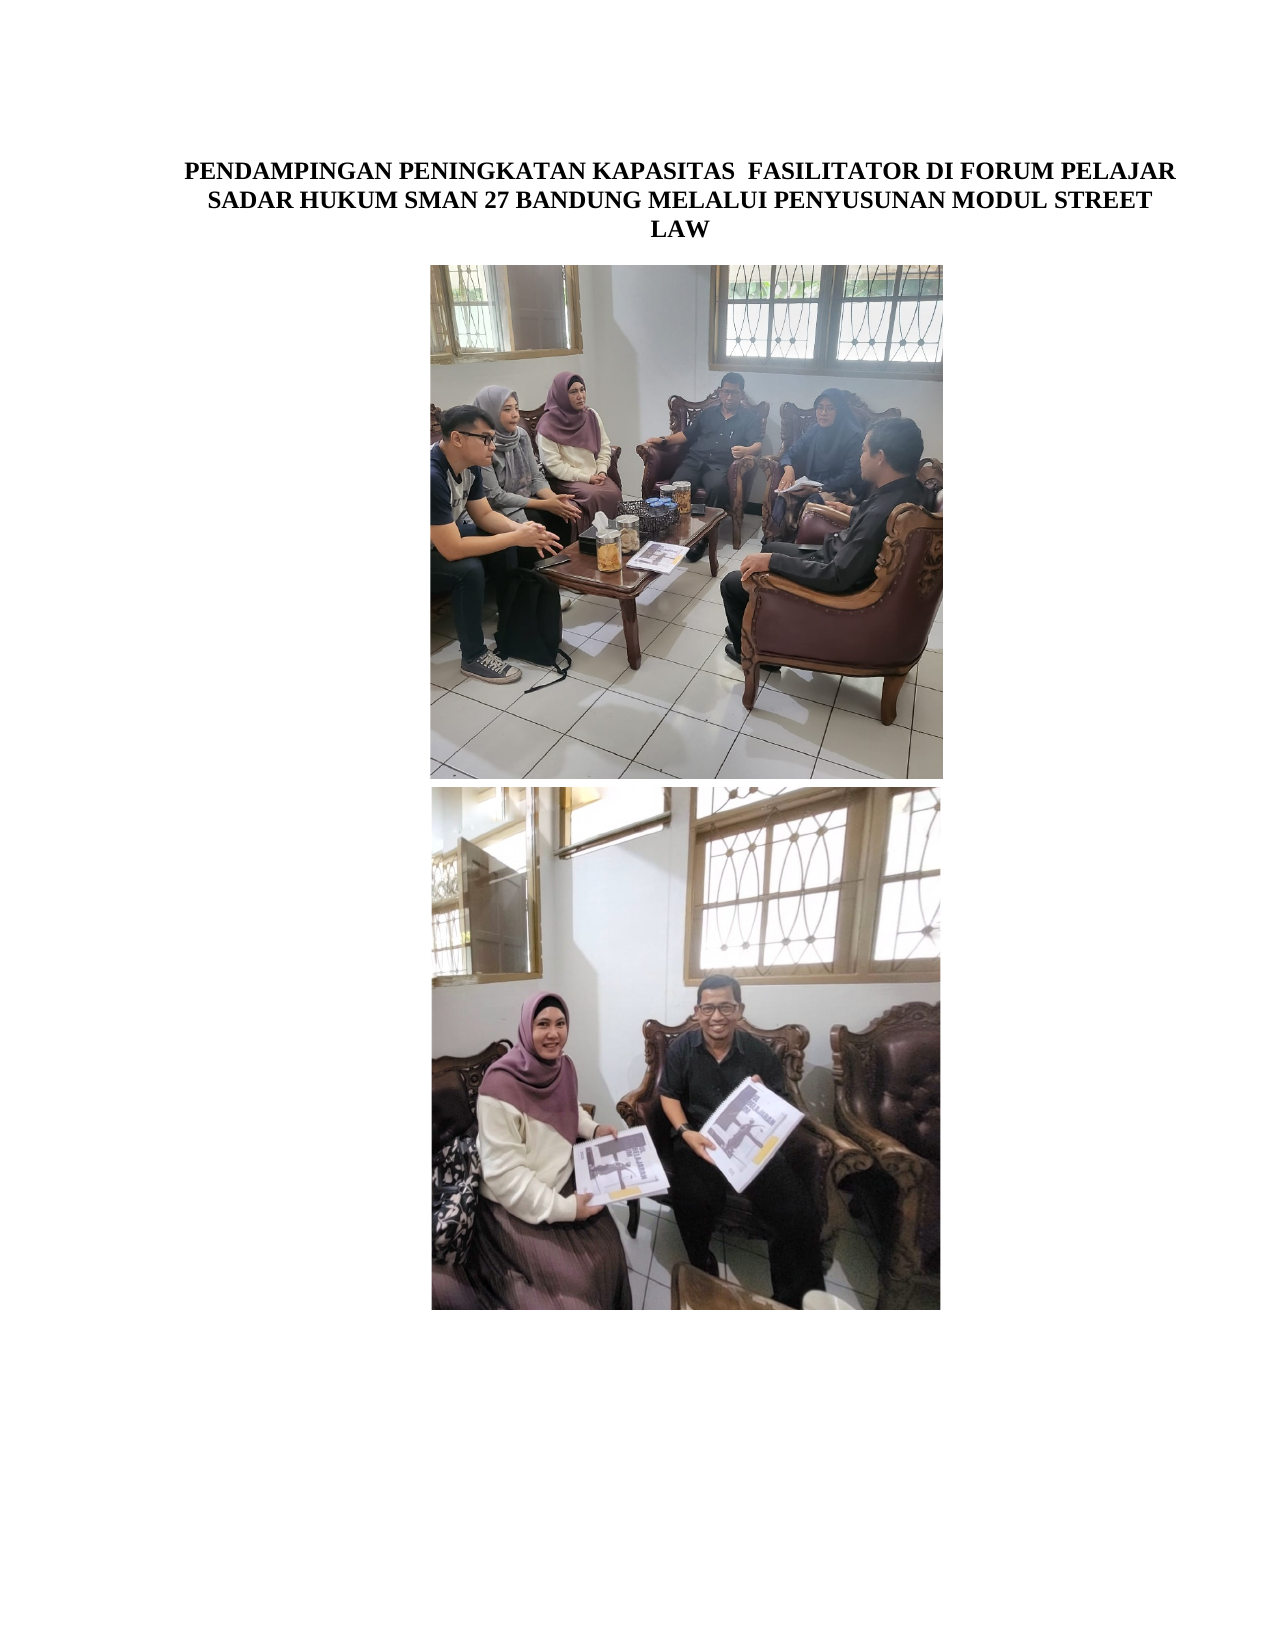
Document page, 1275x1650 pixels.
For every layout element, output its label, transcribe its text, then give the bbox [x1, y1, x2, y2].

picture [430, 265, 943, 779]
text PENDAMPINGAN PENINGKATAN KAPASITAS FASILITATOR DI FORUM PELAJAR SADAR HUKUM SMAN 27 BANDUNG MELALUI PENYUSUNAN MODUL STREET LAW [179, 156, 1181, 242]
picture [431, 787, 941, 1310]
